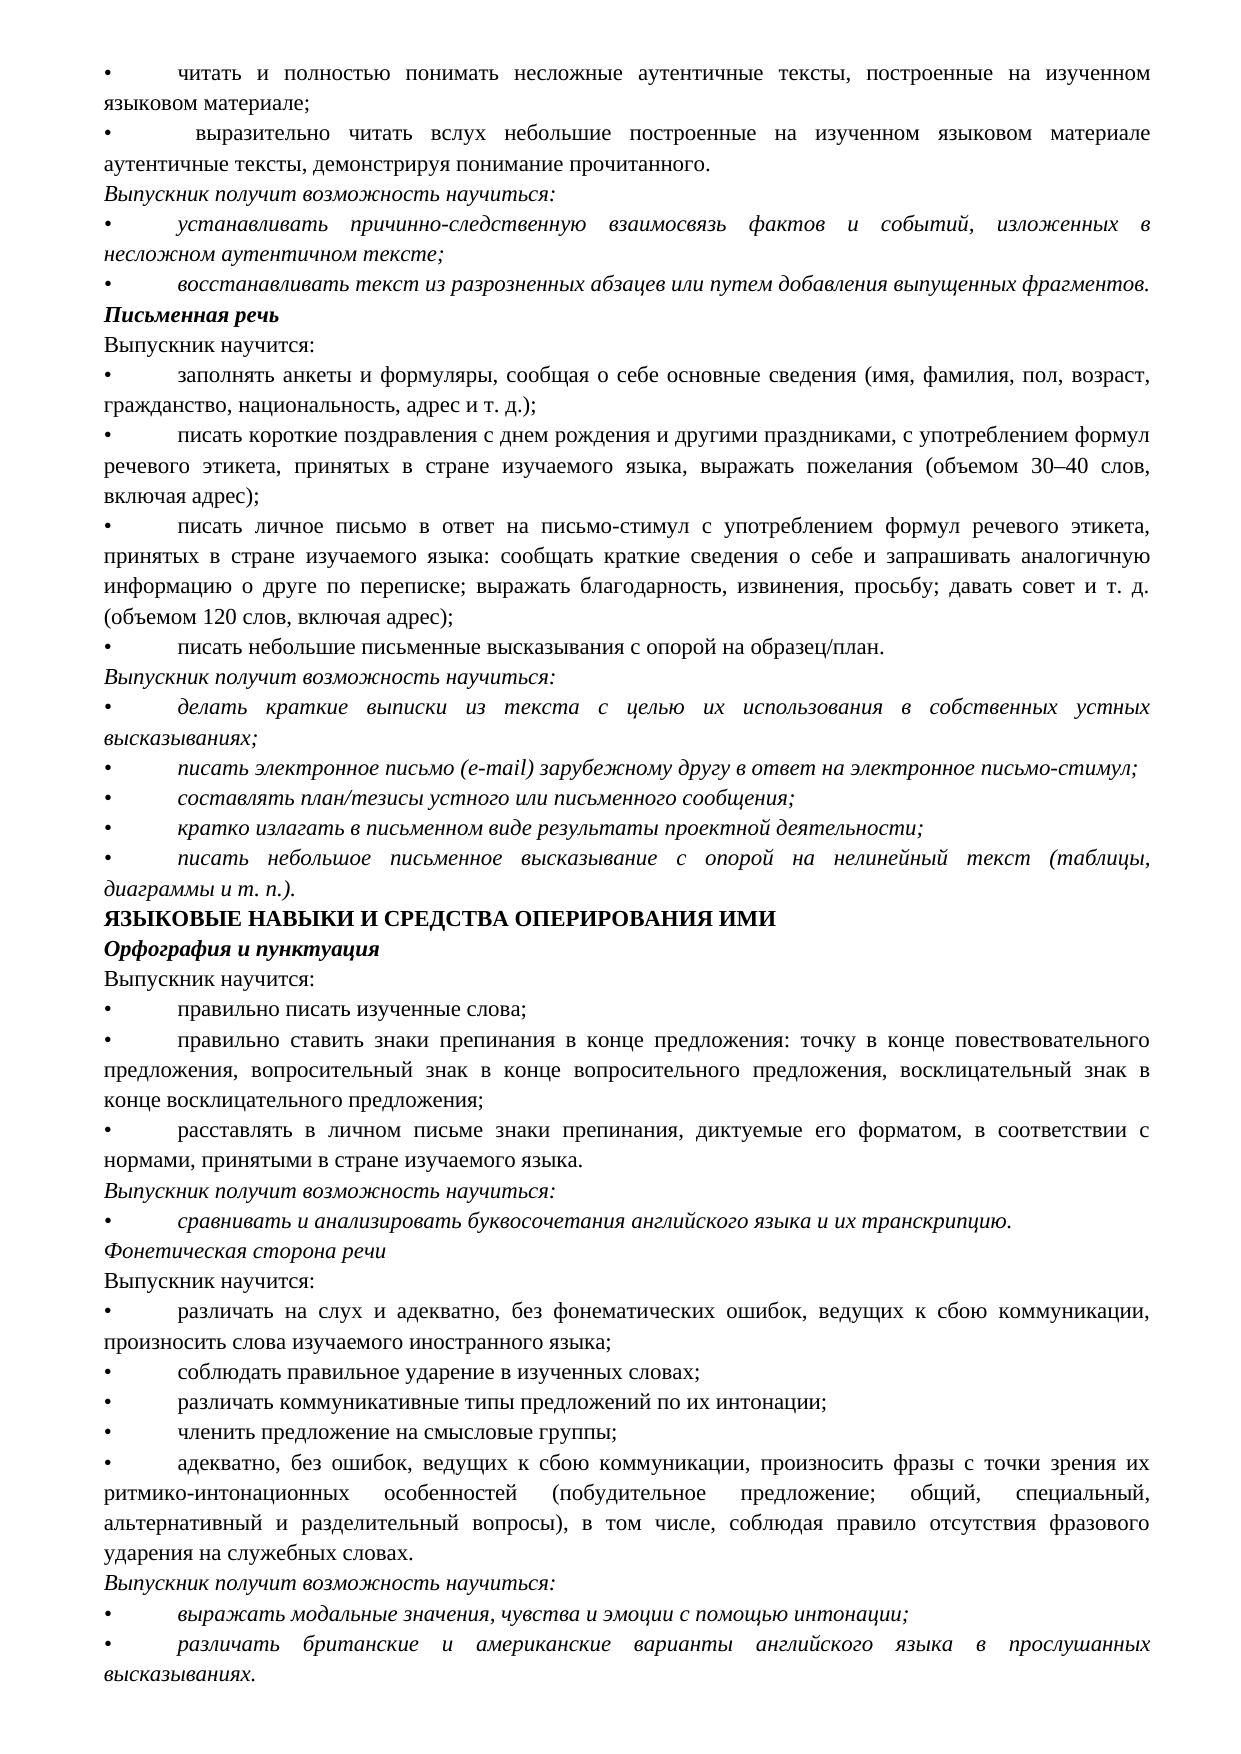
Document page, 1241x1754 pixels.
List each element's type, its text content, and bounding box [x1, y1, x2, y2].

text • различать коммуникативные типы предложений по их интонации; [103, 1388, 1152, 1414]
text • писать электронное письмо (e-mail) зарубежному другу в ответ на электронное письмо-стимул; [103, 754, 1152, 780]
text • адекватно, без ошибок, ведущих к сбою коммуникации, произносить фразы с точки зрения их ритмико-интонационных особенностей (побудительное предложение; общий, специальный, альтернативный и разделительный вопросы), в том числе, соблюдая правило отсутствия фразового ударения на служебных словах. [103, 1449, 1152, 1566]
text • читать и полностью понимать несложные аутентичные тексты, построенные на изученном языковом материале; [103, 59, 1152, 116]
text • писать небольшие письменные высказывания с опорой на образец/план. [103, 633, 1152, 659]
text • заполнять анкеты и формуляры, сообщая о себе основные сведения (имя, фамилия, пол, возраст, гражданство, национальность, адрес и т. д.); [103, 361, 1152, 418]
text • правильно ставить знаки препинания в конце предложения: точку в конце повествовательного предложения, вопросительный знак в конце вопросительного предложения, восклицательный знак в конце восклицательного предложения; [103, 1026, 1152, 1112]
text Фонетическая сторона речи [103, 1237, 1152, 1263]
text • членить предложение на смысловые группы; [103, 1418, 1152, 1445]
text • выразительно читать вслух небольшие построенные на изученном языковом материале аутентичные тексты, демонстрируя понимание прочитанного. [103, 119, 1152, 176]
text • различать на слух и адекватно, без фонематических ошибок, ведущих к сбою коммуникации, произносить слова изучаемого иностранного языка; [103, 1298, 1152, 1354]
text Выпускник получит возможность научиться: [103, 663, 1152, 689]
text • соблюдать правильное ударение в изученных словах; [103, 1358, 1152, 1384]
text • писать личное письмо в ответ на письмо-стимул с употреблением формул речевого этикета, принятых в стране изучаемого языка: сообщать краткие сведения о себе и запрашивать аналогичную информацию о друге по переписке; выражать благодарность, извинения, просьбу; давать совет и т. д. (объемом 120 слов, включая адрес); [103, 512, 1152, 629]
text Выпускник научится: [103, 965, 1152, 992]
text Выпускник научится: [103, 1267, 1152, 1294]
text Выпускник научится: [103, 331, 1152, 357]
text • восстанавливать текст из разрозненных абзацев или путем добавления выпущенных фрагментов. [103, 271, 1152, 297]
text • составлять план/тезисы устного или письменного сообщения; [103, 784, 1152, 810]
text • сравнивать и анализировать буквосочетания английского языка и их транскрипцию. [103, 1207, 1152, 1233]
text Выпускник получит возможность научиться: [103, 180, 1152, 206]
text • писать небольшое письменное высказывание с опорой на нелинейный текст (таблицы, диаграммы и т. п.). [103, 844, 1152, 901]
text ЯЗЫКОВЫЕ НАВЫКИ И СРЕДСТВА ОПЕРИРОВАНИЯ ИМИ [103, 905, 1152, 931]
text • расставлять в личном письме знаки препинания, диктуемые его форматом, в соответствии с нормами, принятыми в стране изучаемого языка. [103, 1116, 1152, 1173]
text • правильно писать изученные слова; [103, 996, 1152, 1022]
text • кратко излагать в письменном виде результаты проектной деятельности; [103, 814, 1152, 841]
text • различать британские и американские варианты английского языка в прослушанных высказываниях. [103, 1630, 1152, 1686]
text • выражать модальные значения, чувства и эмоции с помощью интонации; [103, 1600, 1152, 1626]
text • устанавливать причинно-следственную взаимосвязь фактов и событий, изложенных в несложном аутентичном тексте; [103, 210, 1152, 267]
text Орфография и пунктуация [103, 935, 1152, 961]
text Выпускник получит возможность научиться: [103, 1569, 1152, 1596]
text • делать краткие выписки из текста с целью их использования в собственных устных высказываниях; [103, 693, 1152, 750]
text Письменная речь [103, 301, 1152, 327]
text Выпускник получит возможность научиться: [103, 1177, 1152, 1203]
text • писать короткие поздравления с днем рождения и другими праздниками, с употреблением формул речевого этикета, принятых в стране изучаемого языка, выражать пожелания (объемом 30–40 слов, включая адрес); [103, 422, 1152, 508]
